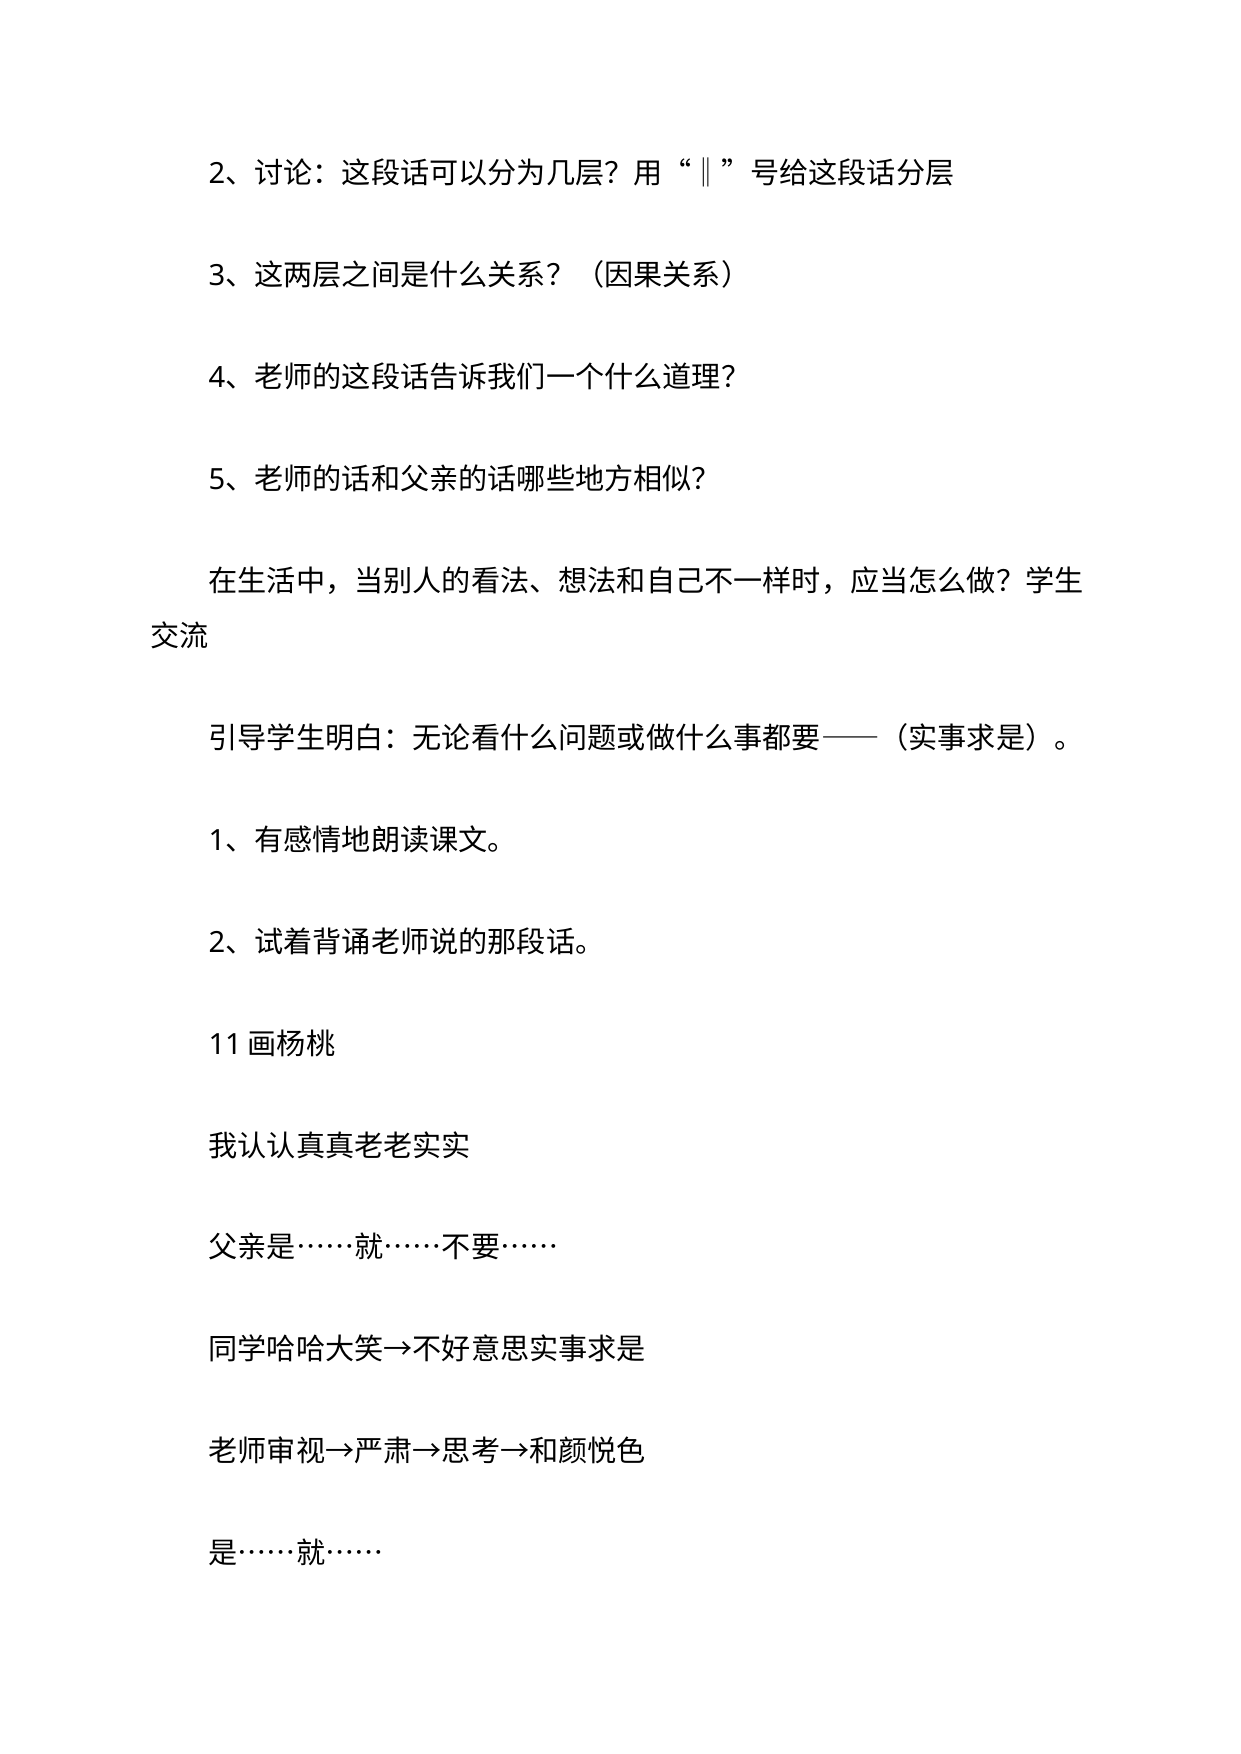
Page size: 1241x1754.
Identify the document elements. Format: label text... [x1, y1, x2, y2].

text 2、讨论：这段话可以分为几层？用“‖”号给这段话分层 [150, 150, 1090, 192]
text 引导学生明白：无论看什么问题或做什么事都要——（实事求是）。 [150, 714, 1090, 757]
text 是……就…… [150, 1529, 1090, 1572]
text 同学哈哈大笑→不好意思实事求是 [150, 1326, 1090, 1368]
text 在生活中，当别人的看法、想法和自己不一样时，应当怎么做？学生交流 [150, 558, 1090, 655]
text 父亲是……就……不要…… [150, 1224, 1090, 1266]
text 5、老师的话和父亲的话哪些地方相似？ [150, 456, 1090, 498]
text 3、这两层之间是什么关系？（因果关系） [150, 252, 1090, 294]
text 1、有感情地朗读课文。 [150, 816, 1090, 859]
text 老师审视→严肃→思考→和颜悦色 [150, 1428, 1090, 1470]
text 我认认真真老老实实 [150, 1122, 1090, 1164]
text 2、试着背诵老师说的那段话。 [150, 918, 1090, 961]
text 4、老师的这段话告诉我们一个什么道理？ [150, 354, 1090, 396]
text 11画杨桃 [150, 1020, 1090, 1063]
